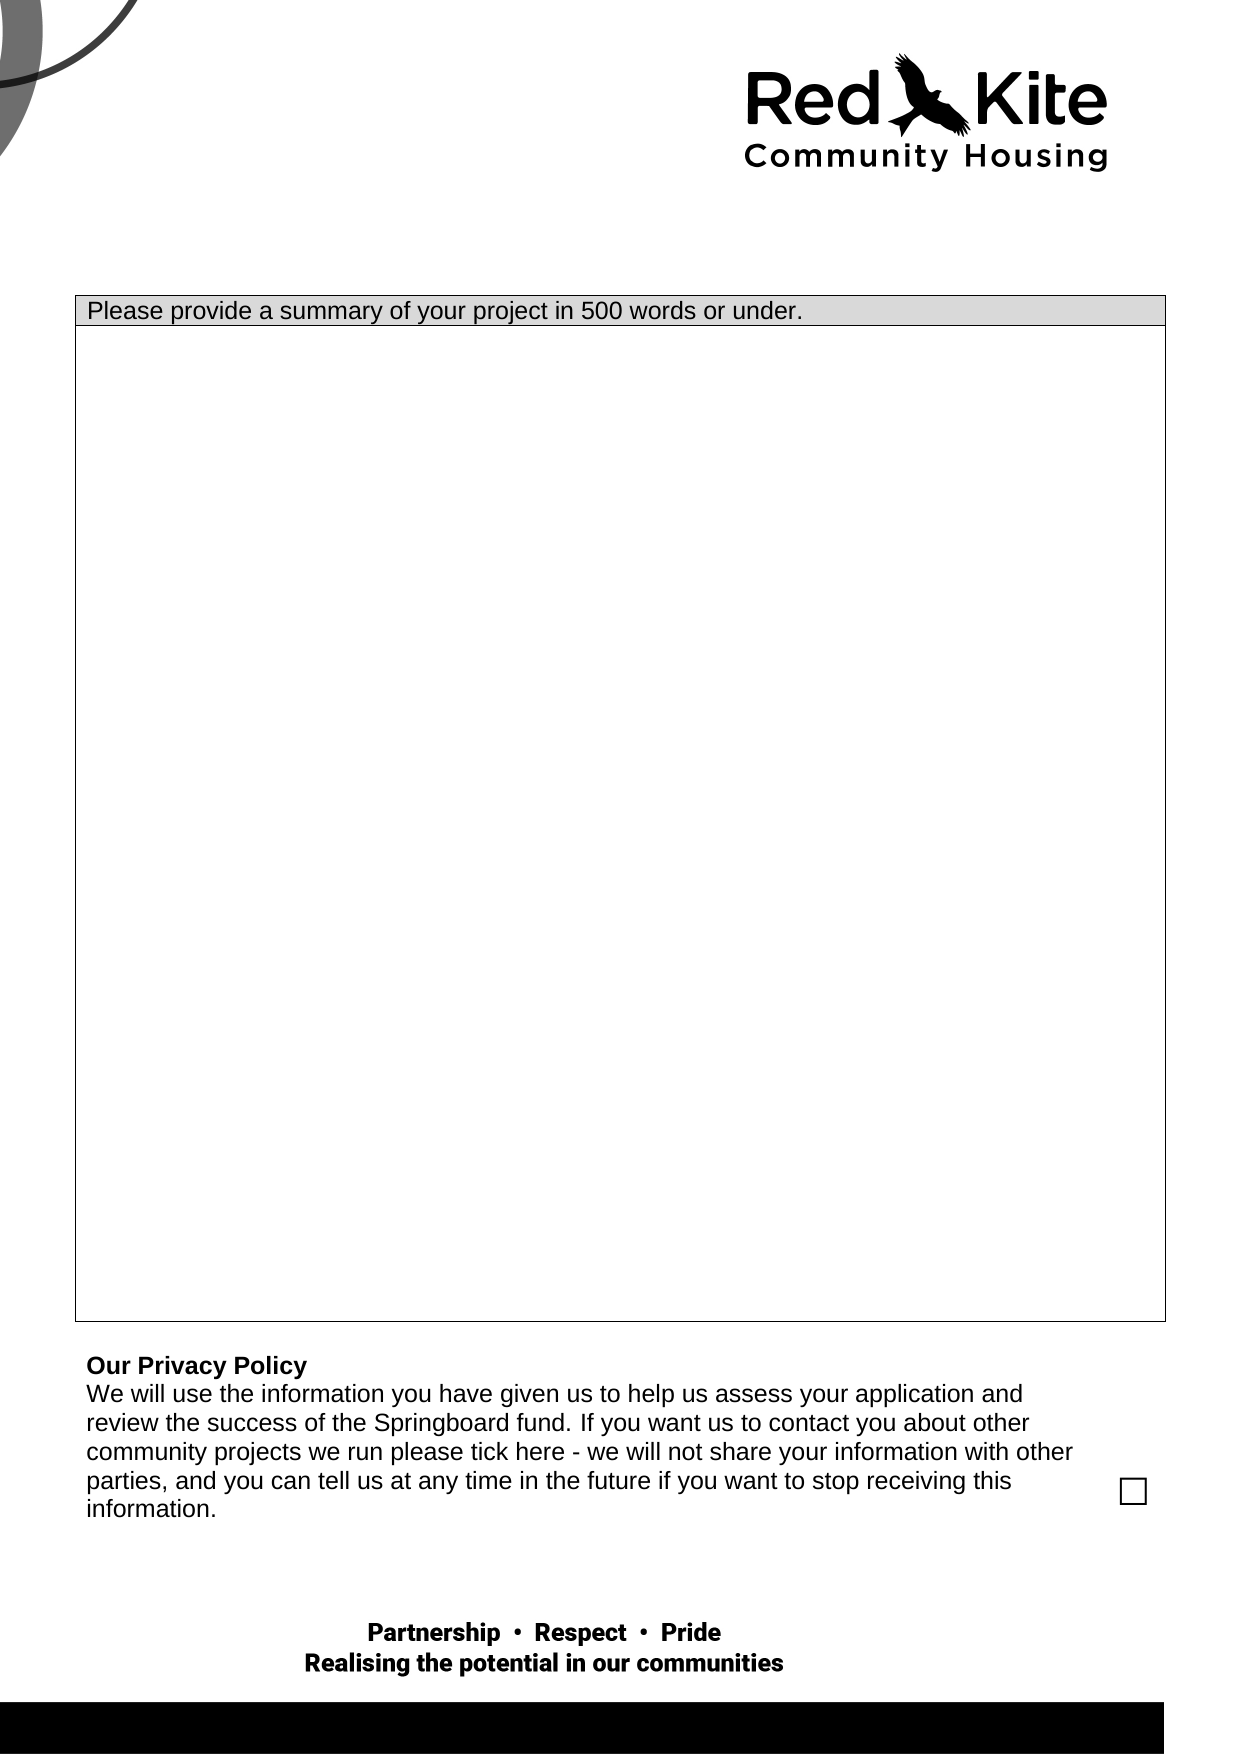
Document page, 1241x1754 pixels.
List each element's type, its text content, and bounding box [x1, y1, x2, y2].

table_header [1105, 1351, 1165, 1523]
table_header Please provide a summary of your project in 500 words or under. [76, 296, 1165, 325]
table_cell [76, 326, 1165, 1321]
table_header Our Privacy Policy We will use the information you have given us to help us assess your application and review the success of the Springboard fund. If you want us to contact you about other community projects we run please tick here - we will not share your information with other parties, and you can tell us at any time in the future if you want to stop receiving this information. [75, 1351, 1105, 1523]
picture [0, 0, 1164, 1754]
